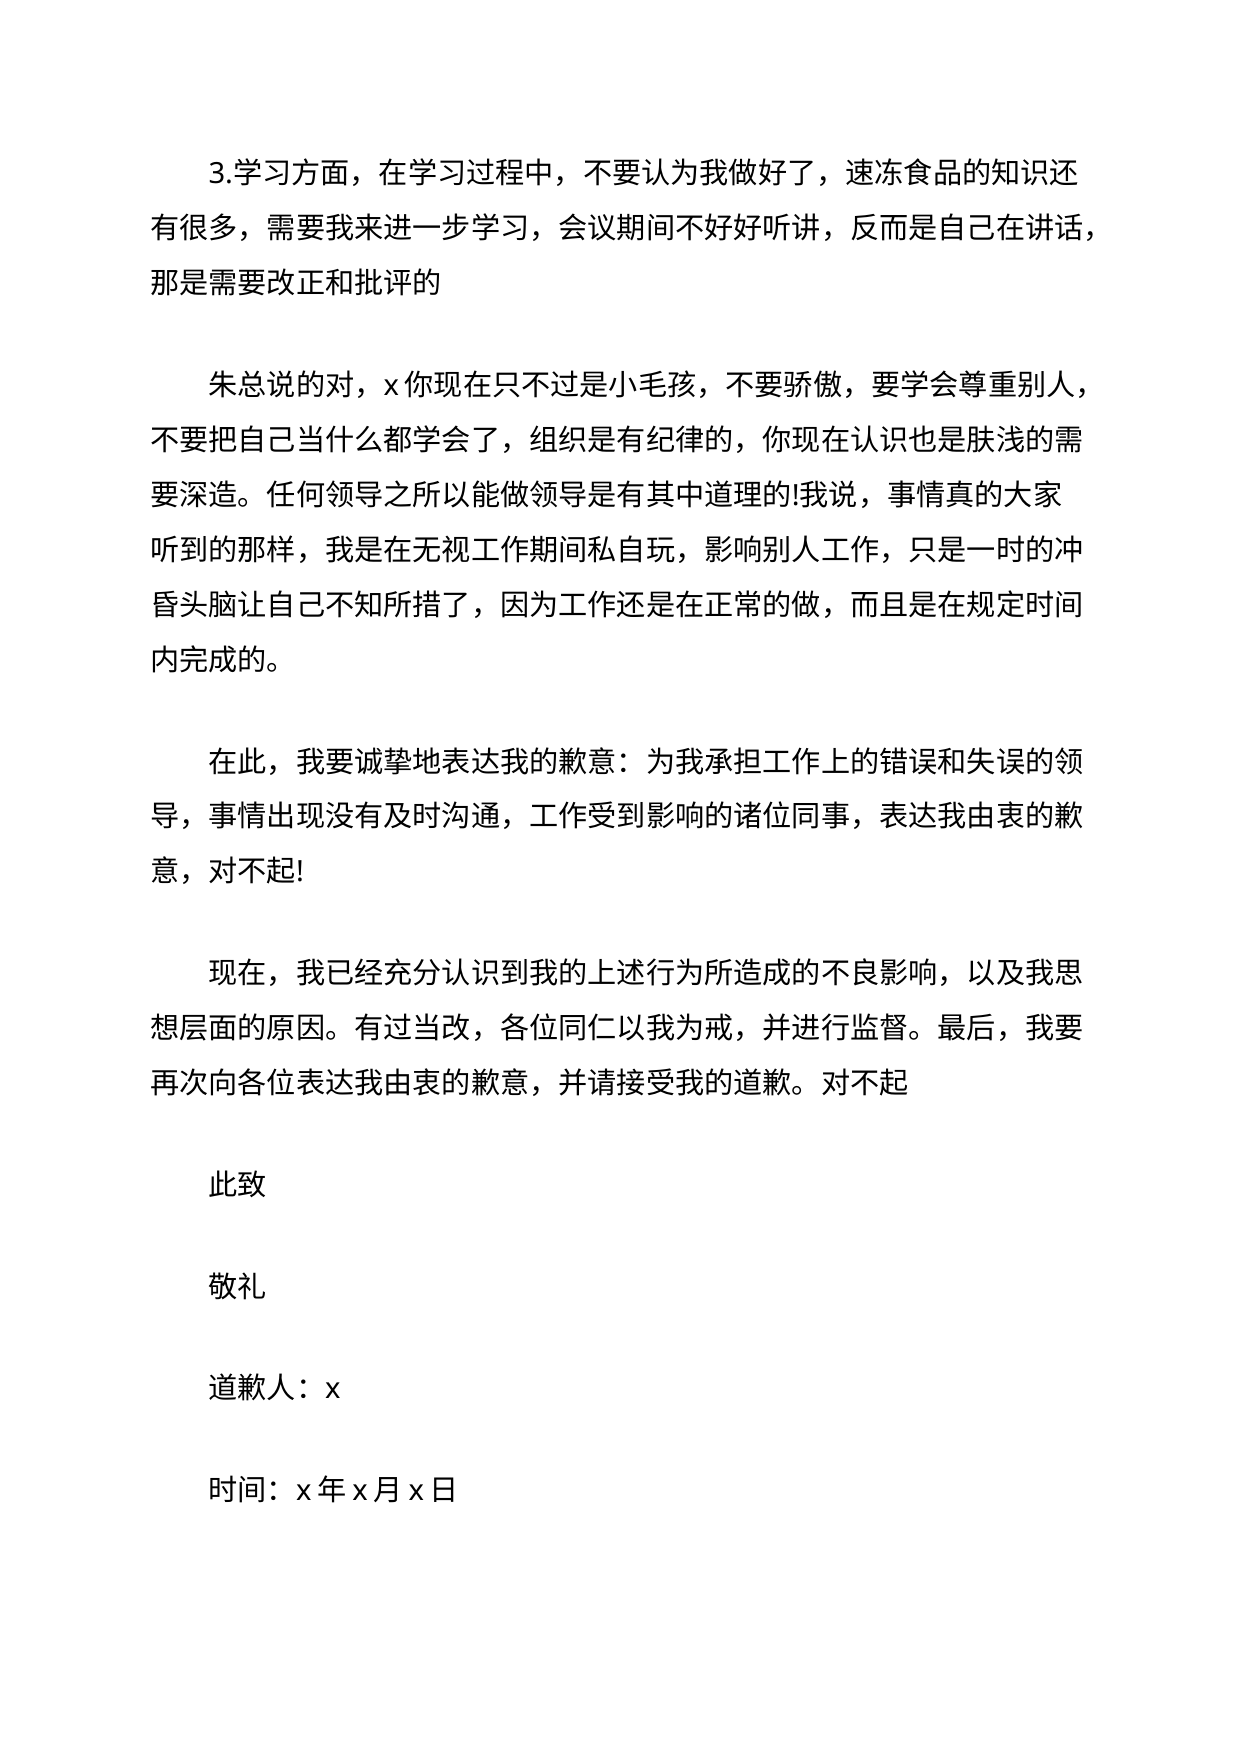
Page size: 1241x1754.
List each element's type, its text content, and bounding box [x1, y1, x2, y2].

text 道歉人：x [150, 1365, 1090, 1407]
text 时间：x年x月x日 [150, 1467, 1090, 1509]
text 3.学习方面，在学习过程中，不要认为我做好了，速冻食品的知识还有很多，需要我来进一步学习，会议期间不好好听讲，反而是自己在讲话，那是需要改正和批评的 [150, 150, 1090, 302]
text 在此，我要诚挚地表达我的歉意：为我承担工作上的错误和失误的领导，事情出现没有及时沟通，工作受到影响的诸位同事，表达我由衷的歉意，对不起! [150, 738, 1090, 890]
text 敬礼 [150, 1263, 1090, 1306]
text 现在，我已经充分认识到我的上述行为所造成的不良影响，以及我思想层面的原因。有过当改，各位同仁以我为戒，并进行监督。最后，我要再次向各位表达我由衷的歉意，并请接受我的道歉。对不起 [150, 950, 1090, 1102]
text 朱总说的对，x你现在只不过是小毛孩，不要骄傲，要学会尊重别人，不要把自己当什么都学会了，组织是有纪律的，你现在认识也是肤浅的需要深造。任何领导之所以能做领导是有其中道理的!我说，事情真的大家听到的那样，我是在无视工作期间私自玩，影响别人工作，只是一时的冲昏头脑让自己不知所措了，因为工作还是在正常的做，而且是在规定时间内完成的。 [150, 362, 1090, 679]
text 此致 [150, 1161, 1090, 1204]
